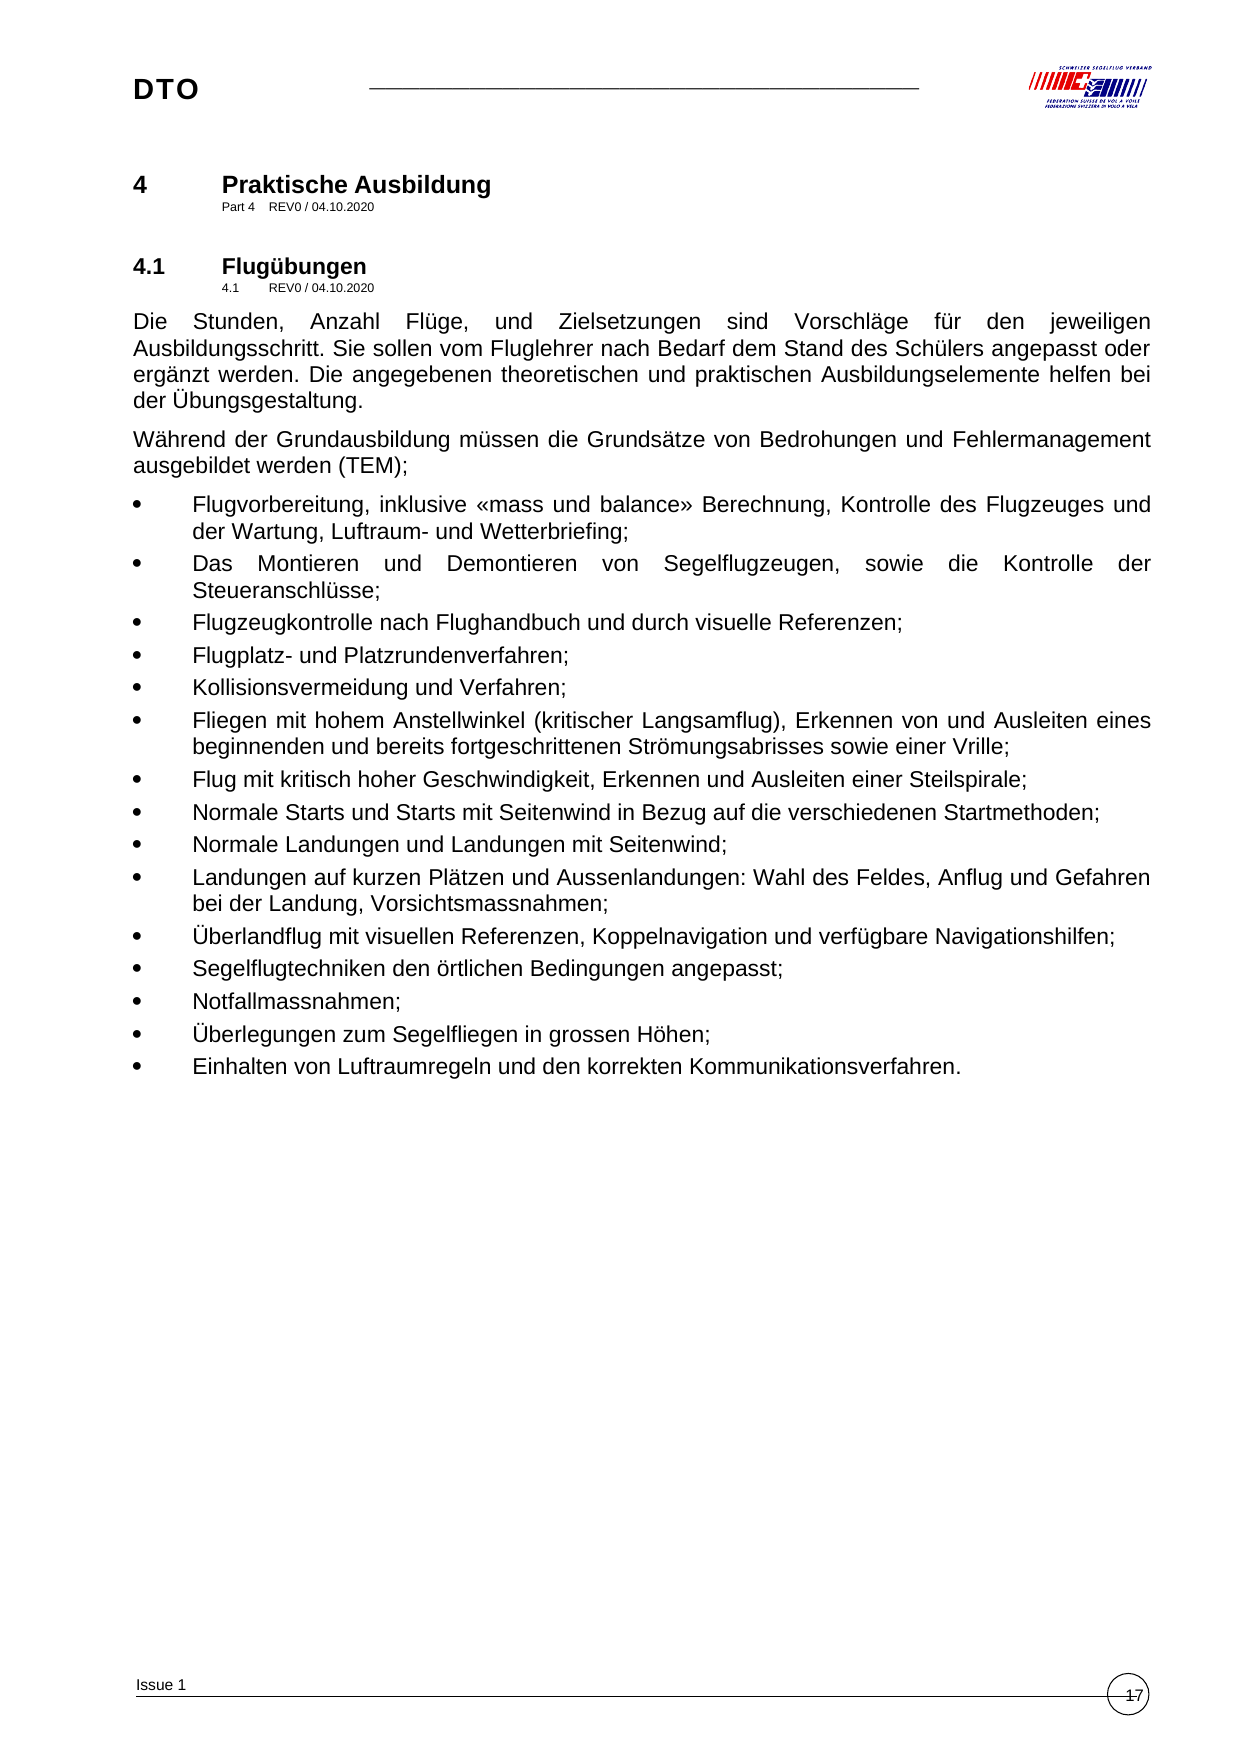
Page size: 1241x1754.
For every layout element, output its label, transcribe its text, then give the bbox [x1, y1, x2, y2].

text Flugplatz- und Platzrundenverfahren; [133, 642, 1152, 668]
text Während der Grundausbildung müssen die Grundsätze von Bedrohungen und Fehlermanagement ausgebildet werden (TEM); [133, 426, 1152, 479]
text Fliegen mit hohem Anstellwinkel (kritischer Langsamflug), Erkennen von und Ausleiten eines beginnenden und bereits fortgeschrittenen Strömungsabrisses sowie einer Vrille; [133, 707, 1152, 760]
text Normale Landungen und Landungen mit Seitenwind; [133, 831, 1152, 857]
text Überlandflug mit visuellen Referenzen, Koppelnavigation und verfügbare Navigationshilfen; [133, 923, 1152, 949]
picture [1028, 66, 1153, 108]
text Kollisionsvermeidung und Verfahren; [133, 674, 1152, 701]
text Flugzeugkontrolle nach Flughandbuch und durch visuelle Referenzen; [133, 609, 1152, 636]
text Notfallmassnahmen; [133, 988, 1152, 1014]
text Part 4 REV0 / 04.10.2020 [222, 198, 1152, 215]
text Normale Starts und Starts mit Seitenwind in Bezug auf die verschiedenen Startmethoden; [133, 798, 1152, 825]
subtitle Praktische Ausbildung [133, 170, 1152, 198]
text Flugvorbereitung, inklusive «mass und balance» Berechnung, Kontrolle des Flugzeuges und der Wartung, Luftraum- und Wetterbriefing; [133, 491, 1152, 544]
text Das Montieren und Demontieren von Segelflugzeugen, sowie die Kontrolle der Steueranschlüsse; [133, 550, 1152, 603]
text Landungen auf kurzen Plätzen und Aussenlandungen: Wahl des Feldes, Anflug und Gefahren bei der Landung, Vorsichtsmassnahmen; [133, 864, 1152, 916]
text Einhalten von Luftraumregeln und den korrekten Kommunikationsverfahren. [133, 1053, 1152, 1079]
subtitle Flugübungen [133, 253, 1152, 279]
text Die Stunden, Anzahl Flüge, und Zielsetzungen sind Vorschläge für den jeweiligen Ausbildungsschritt. Sie sollen vom Fluglehrer nach Bedarf dem Stand des Schülers angepasst oder ergänzt werden. Die angegebenen theoretischen und praktischen Ausbildungselemente helfen bei der Übungsgestaltung. [133, 308, 1152, 413]
text Überlegungen zum Segelfliegen in grossen Höhen; [133, 1021, 1152, 1047]
text Flug mit kritisch hoher Geschwindigkeit, Erkennen und Ausleiten einer Steilspirale; [133, 766, 1152, 792]
text Segelflugtechniken den örtlichen Bedingungen angepasst; [133, 955, 1152, 982]
text 4.1 REV0 / 04.10.2020 [222, 279, 1152, 296]
